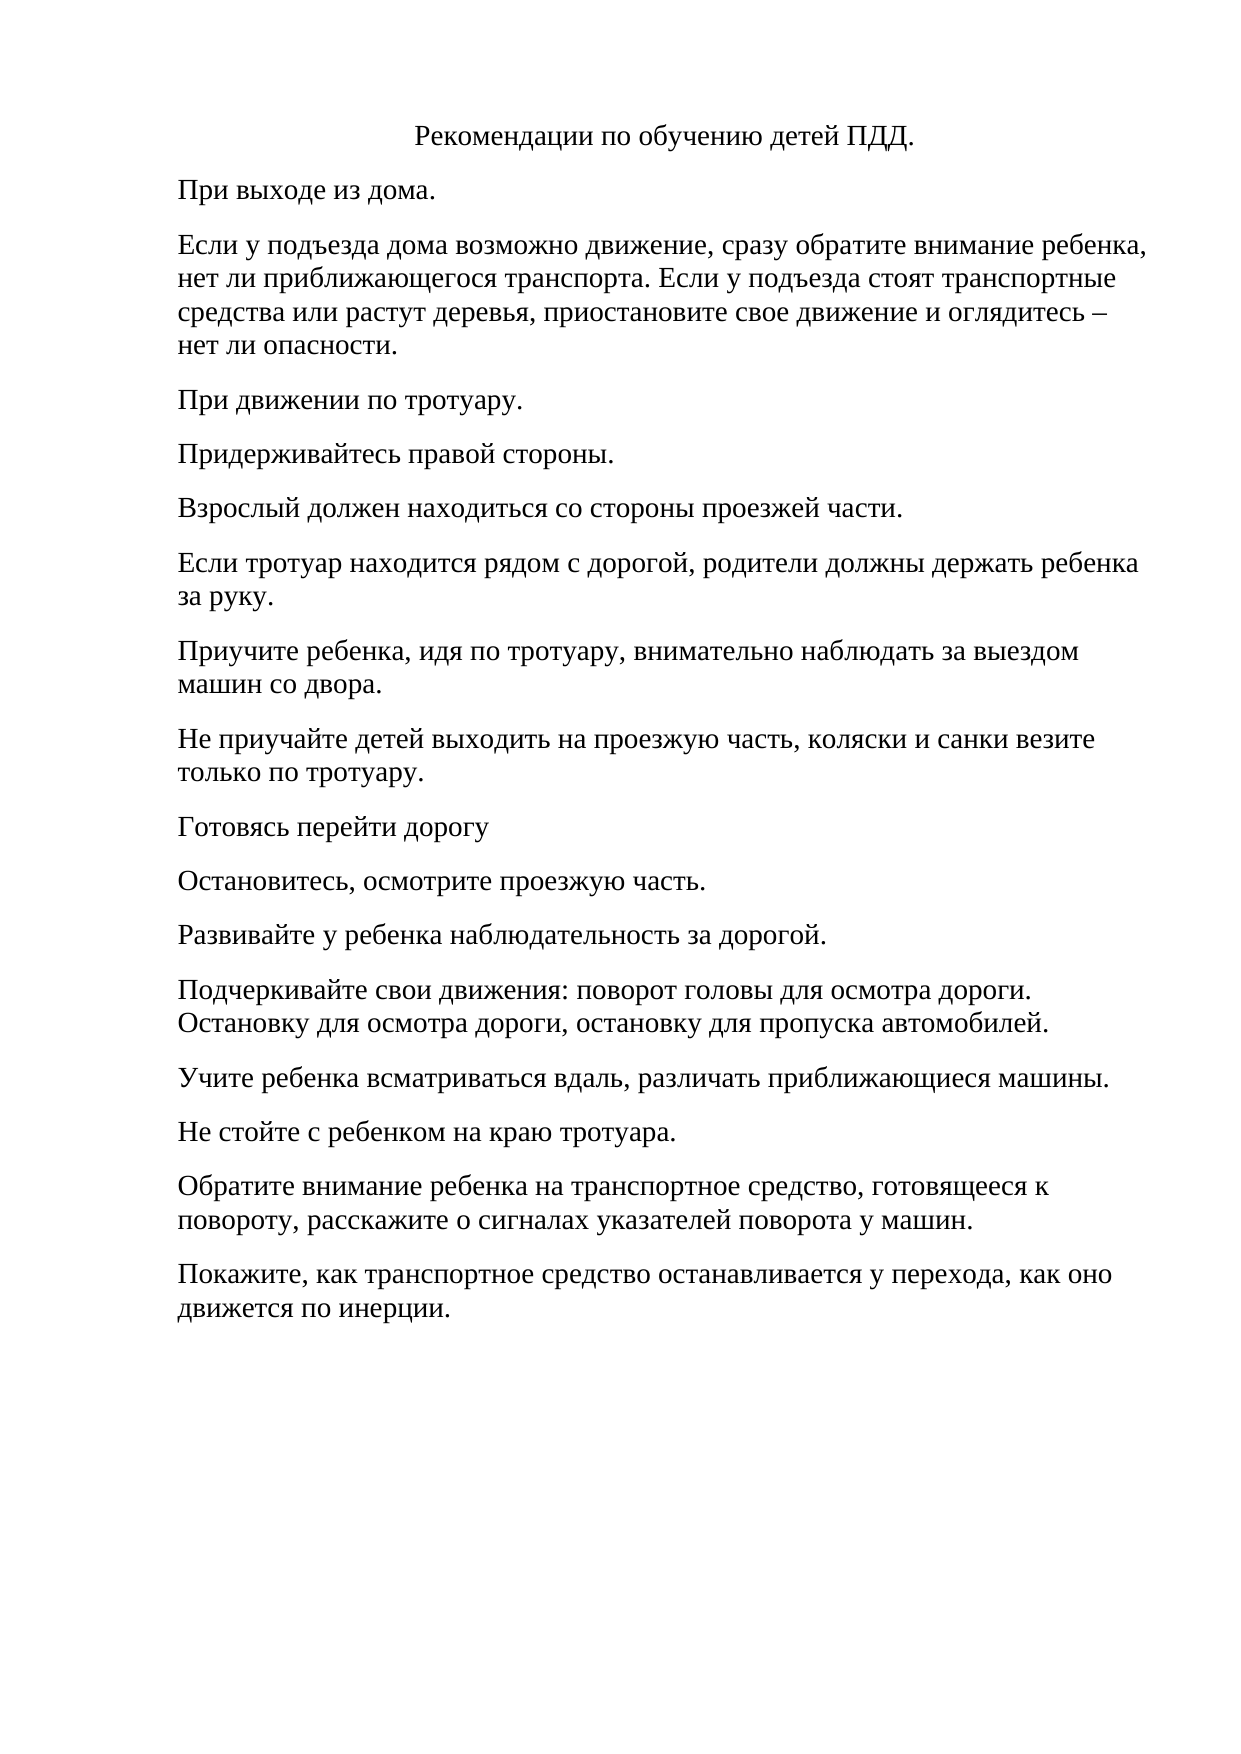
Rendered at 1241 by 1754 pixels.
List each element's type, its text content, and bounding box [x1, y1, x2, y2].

text Не стойте с ребенком на краю тротуара. [177, 1114, 1152, 1148]
text Не приучайте детей выходить на проезжую часть, коляски и санки везите только по тротуару. [177, 721, 1152, 788]
text Если у подъезда дома возможно движение, сразу обратите внимание ребенка, нет ли приближающегося транспорта. Если у подъезда стоят транспортные средства или растут деревья, приостановите свое движение и оглядитесь – нет ли опасности. [177, 227, 1152, 361]
text Подчеркивайте свои движения: поворот головы для осмотра дороги. Остановку для осмотра дороги, остановку для пропуска автомобилей. [177, 972, 1152, 1039]
text Развивайте у ребенка наблюдательность за дорогой. [177, 917, 1152, 951]
text Придерживайтесь правой стороны. [177, 436, 1152, 470]
text При выходе из дома. [177, 172, 1152, 206]
text Рекомендации по обучению детей ПДД. [177, 118, 1152, 152]
text Взрослый должен находиться со стороны проезжей части. [177, 491, 1152, 524]
text Приучите ребенка, идя по тротуару, внимательно наблюдать за выездом машин со двора. [177, 633, 1152, 700]
text Учите ребенка всматриваться вдаль, различать приближающиеся машины. [177, 1060, 1152, 1093]
text При движении по тротуару. [177, 382, 1152, 415]
text Обратите внимание ребенка на транспортное средство, готовящееся к повороту, расскажите о сигналах указателей поворота у машин. [177, 1168, 1152, 1236]
text Готовясь перейти дорогу [177, 809, 1152, 842]
text Покажите, как транспортное средство останавливается у перехода, как оно движется по инерции. [177, 1256, 1152, 1323]
text Остановитесь, осмотрите проезжую часть. [177, 863, 1152, 897]
text Если тротуар находится рядом с дорогой, родители должны держать ребенка за руку. [177, 545, 1152, 612]
